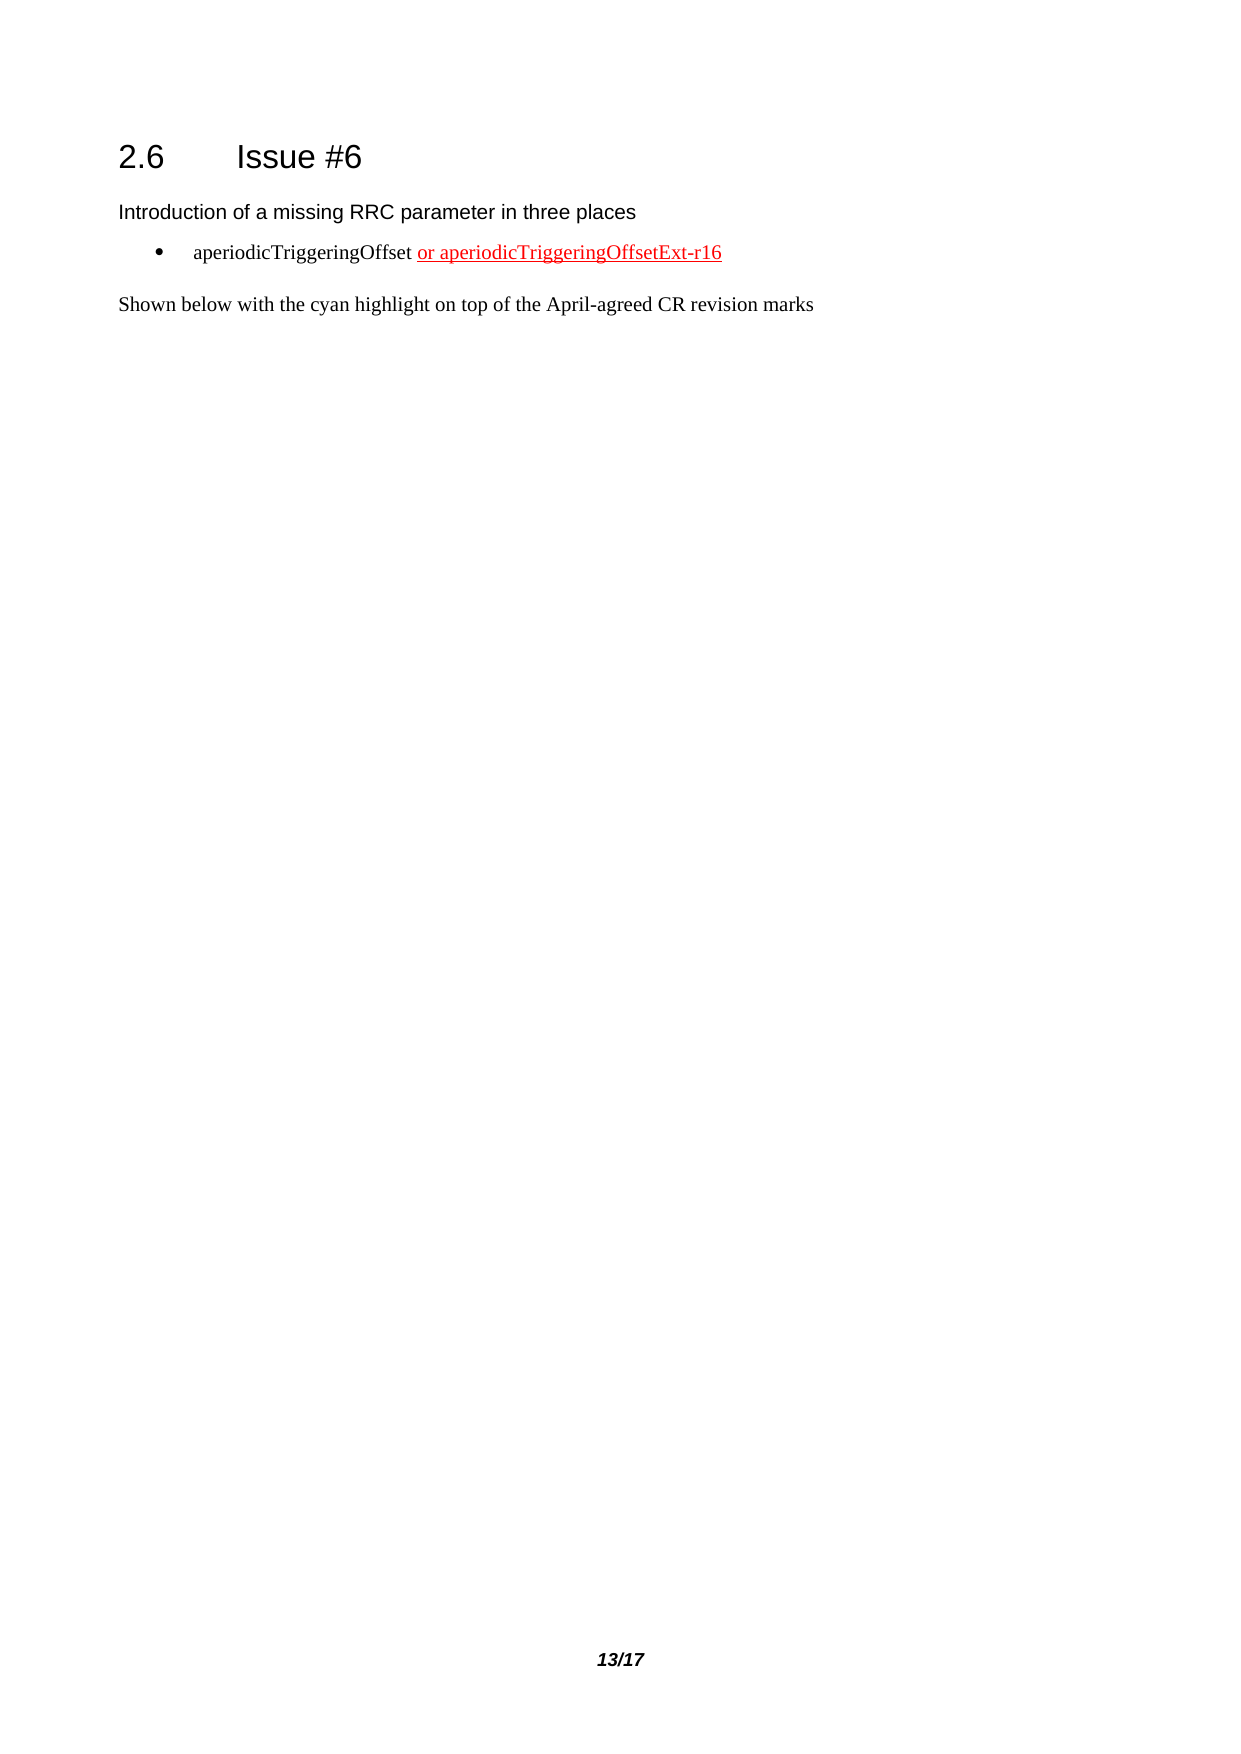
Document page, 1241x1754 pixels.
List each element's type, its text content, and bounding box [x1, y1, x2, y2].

text Introduction of a missing RRC parameter in three places [118, 200, 1122, 224]
text Shown below with the cyan highlight on top of the April-agreed CR revision marks [118, 292, 1122, 316]
subtitle 2.6 Issue #6 [118, 137, 1122, 175]
list aperiodicTriggeringOffset or aperiodicTriggeringOffsetExt-r16 [156, 240, 1122, 264]
